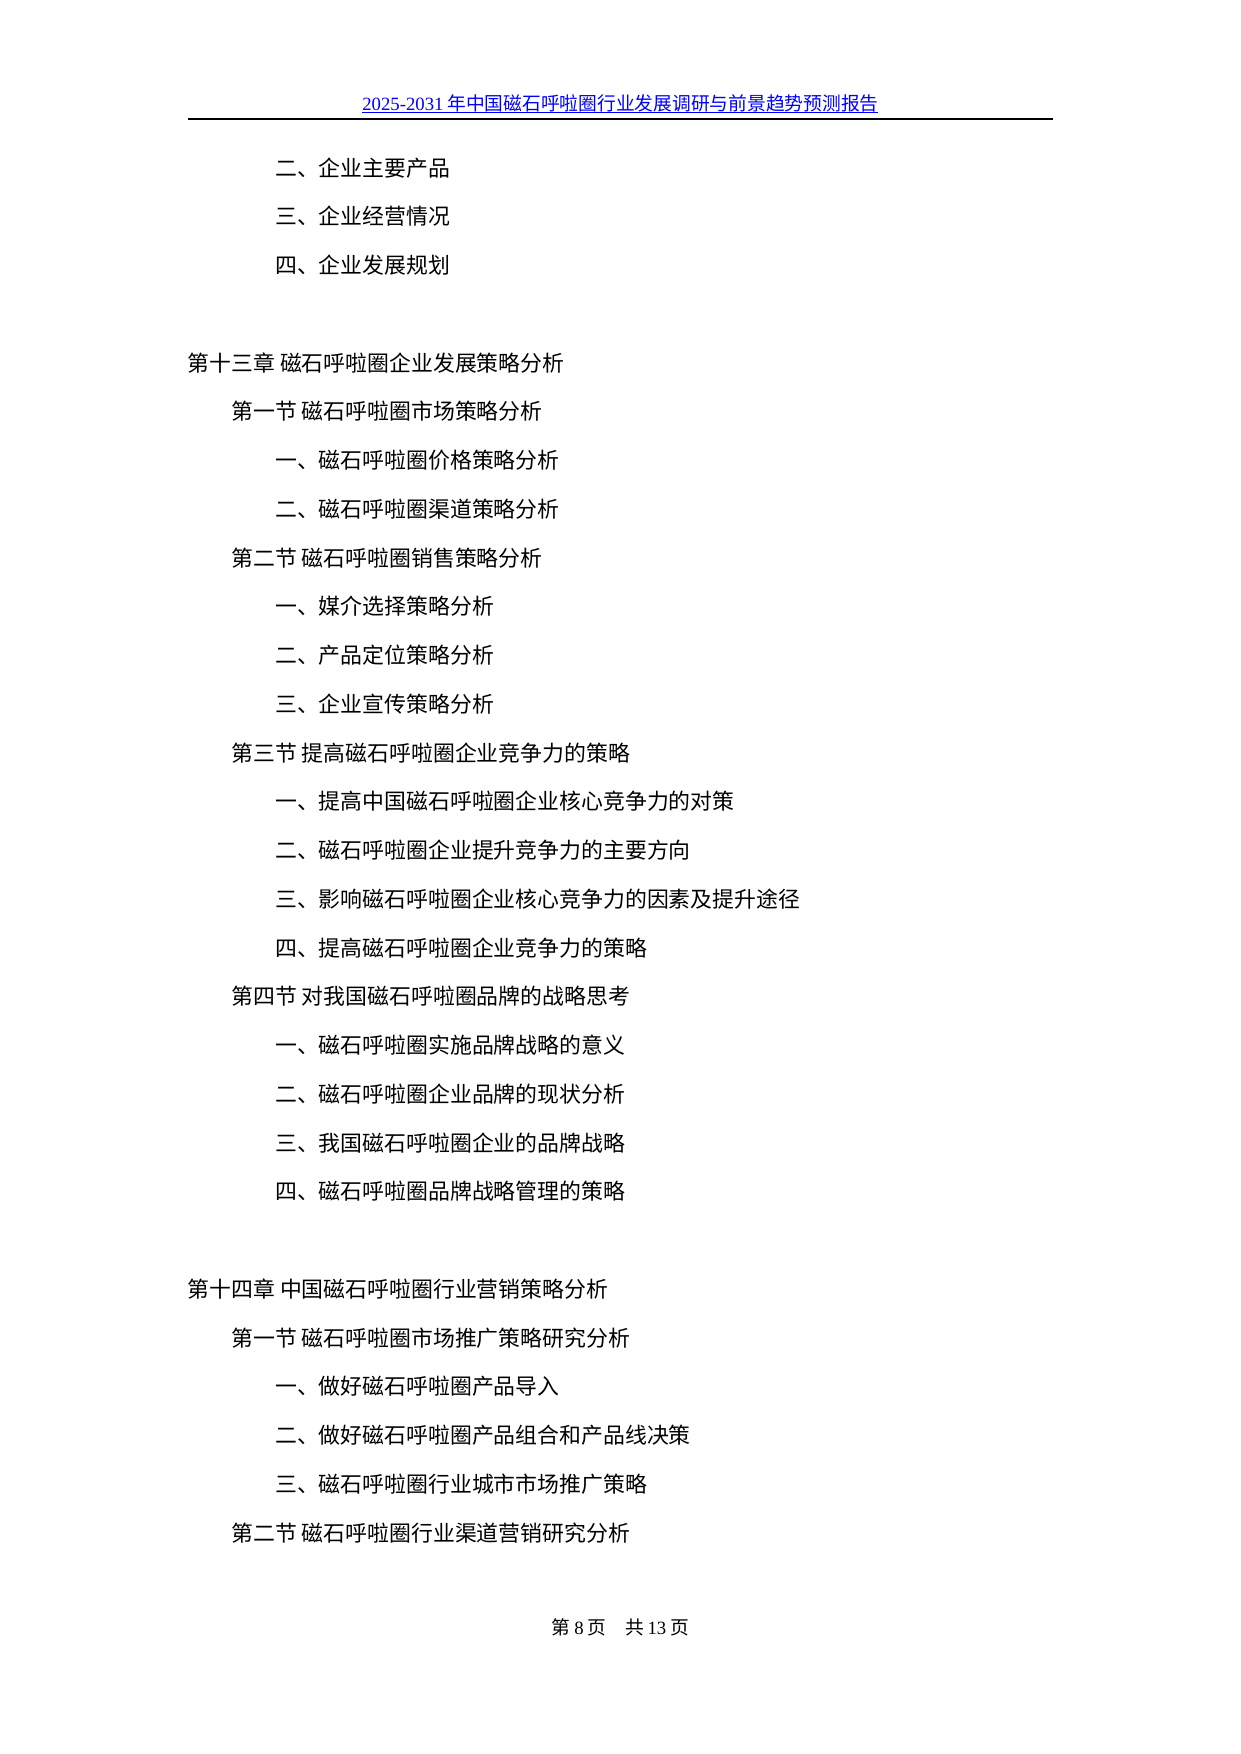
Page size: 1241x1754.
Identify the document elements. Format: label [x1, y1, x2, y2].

text [187, 150, 1053, 1548]
